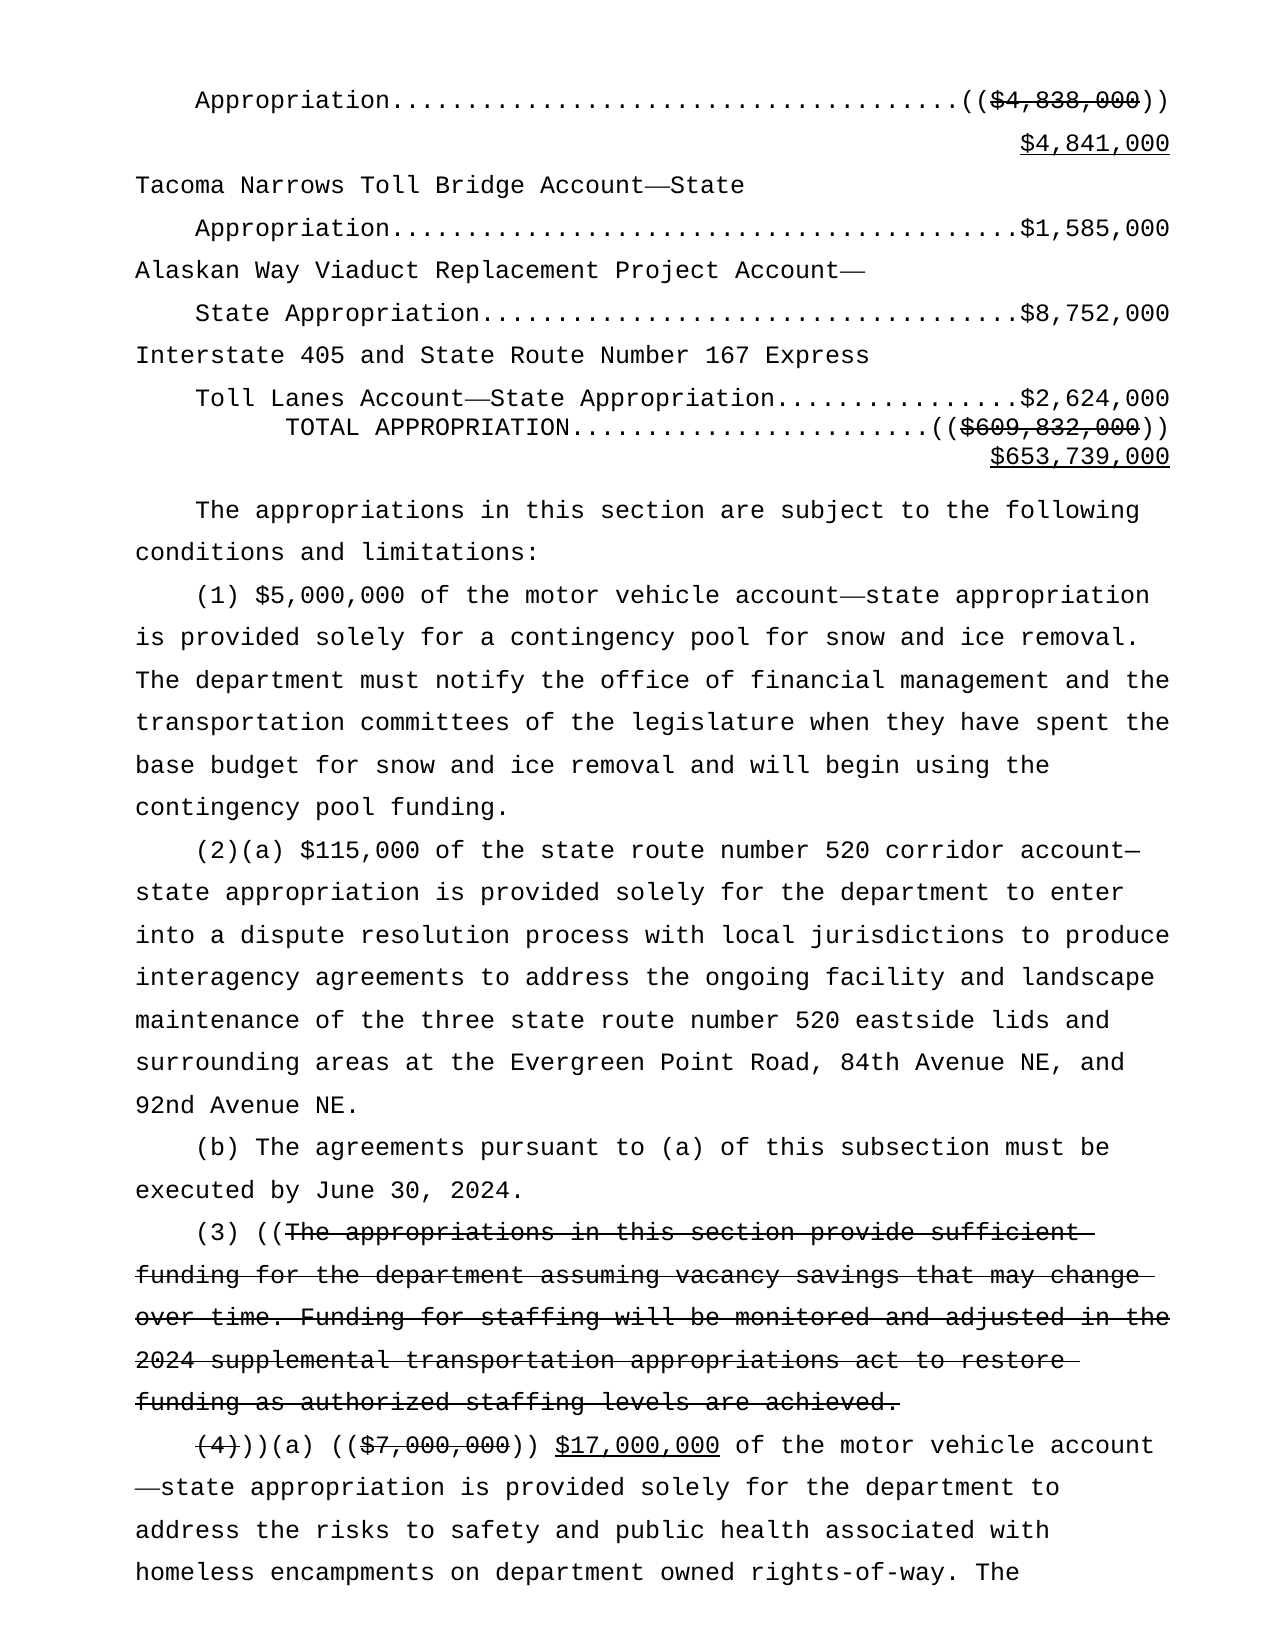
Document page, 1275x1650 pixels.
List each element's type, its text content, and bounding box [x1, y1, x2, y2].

text (b) The agreements pursuant to (a) of this subsection must be executed by June 30, 2024. [135, 1122, 1170, 1207]
text Appropriation (($4,838,000)) [135, 75, 1170, 117]
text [135, 1419, 1170, 1589]
text Interstate 405 and State Route Number 167 Express [135, 330, 1170, 372]
text The appropriations in this section are subject to the following conditions and limitations: [135, 484, 1170, 569]
text (2)(a) $115,000 of the state route number 520 corridor account—state appropriation is provided solely for the department to enter into a dispute resolution process with local jurisdictions to produce interagency agreements to address the ongoing facility and landscape maintenance of the three state route number 520 eastside lids and surrounding areas at the Evergreen Point Road, 84th Avenue NE, and 92nd Avenue NE. [135, 824, 1170, 1122]
text (1) $5,000,000 of the motor vehicle account—state appropriation is provided solely for a contingency pool for snow and ice removal. The department must notify the office of financial management and the transportation committees of the legislature when they have spent the base budget for snow and ice removal and will begin using the contingency pool funding. [135, 569, 1170, 824]
text TOTAL APPROPRIATION (($609,832,000)) [135, 415, 1170, 443]
text (3) ((The appropriations in this section provide sufficient funding for the department assuming vacancy savings that may change over time. Funding for staffing will be monitored and adjusted in the 2024 supplemental transportation appropriations act to restore funding as authorized staffing levels are achieved. [135, 1207, 1170, 1318]
text State Appropriation $8,752,000 [135, 287, 1170, 330]
text $653,739,000 [135, 443, 1170, 472]
text Toll Lanes Account—State Appropriation $2,624,000 [135, 372, 1170, 415]
text Tacoma Narrows Toll Bridge Account—State [135, 160, 1170, 202]
text Appropriation $1,585,000 [135, 202, 1170, 245]
text $4,841,000 [135, 117, 1170, 160]
text Alaskan Way Viaduct Replacement Project Account— [135, 245, 1170, 287]
text (3) ((The appropriations in this section provide sufficient funding for the department assuming vacancy savings that may change over time. Funding for staffing will be monitored and adjusted in the 2024 supplemental transportation appropriations act to restore funding as authorized staffing levels are achieved. [135, 1320, 1170, 1419]
